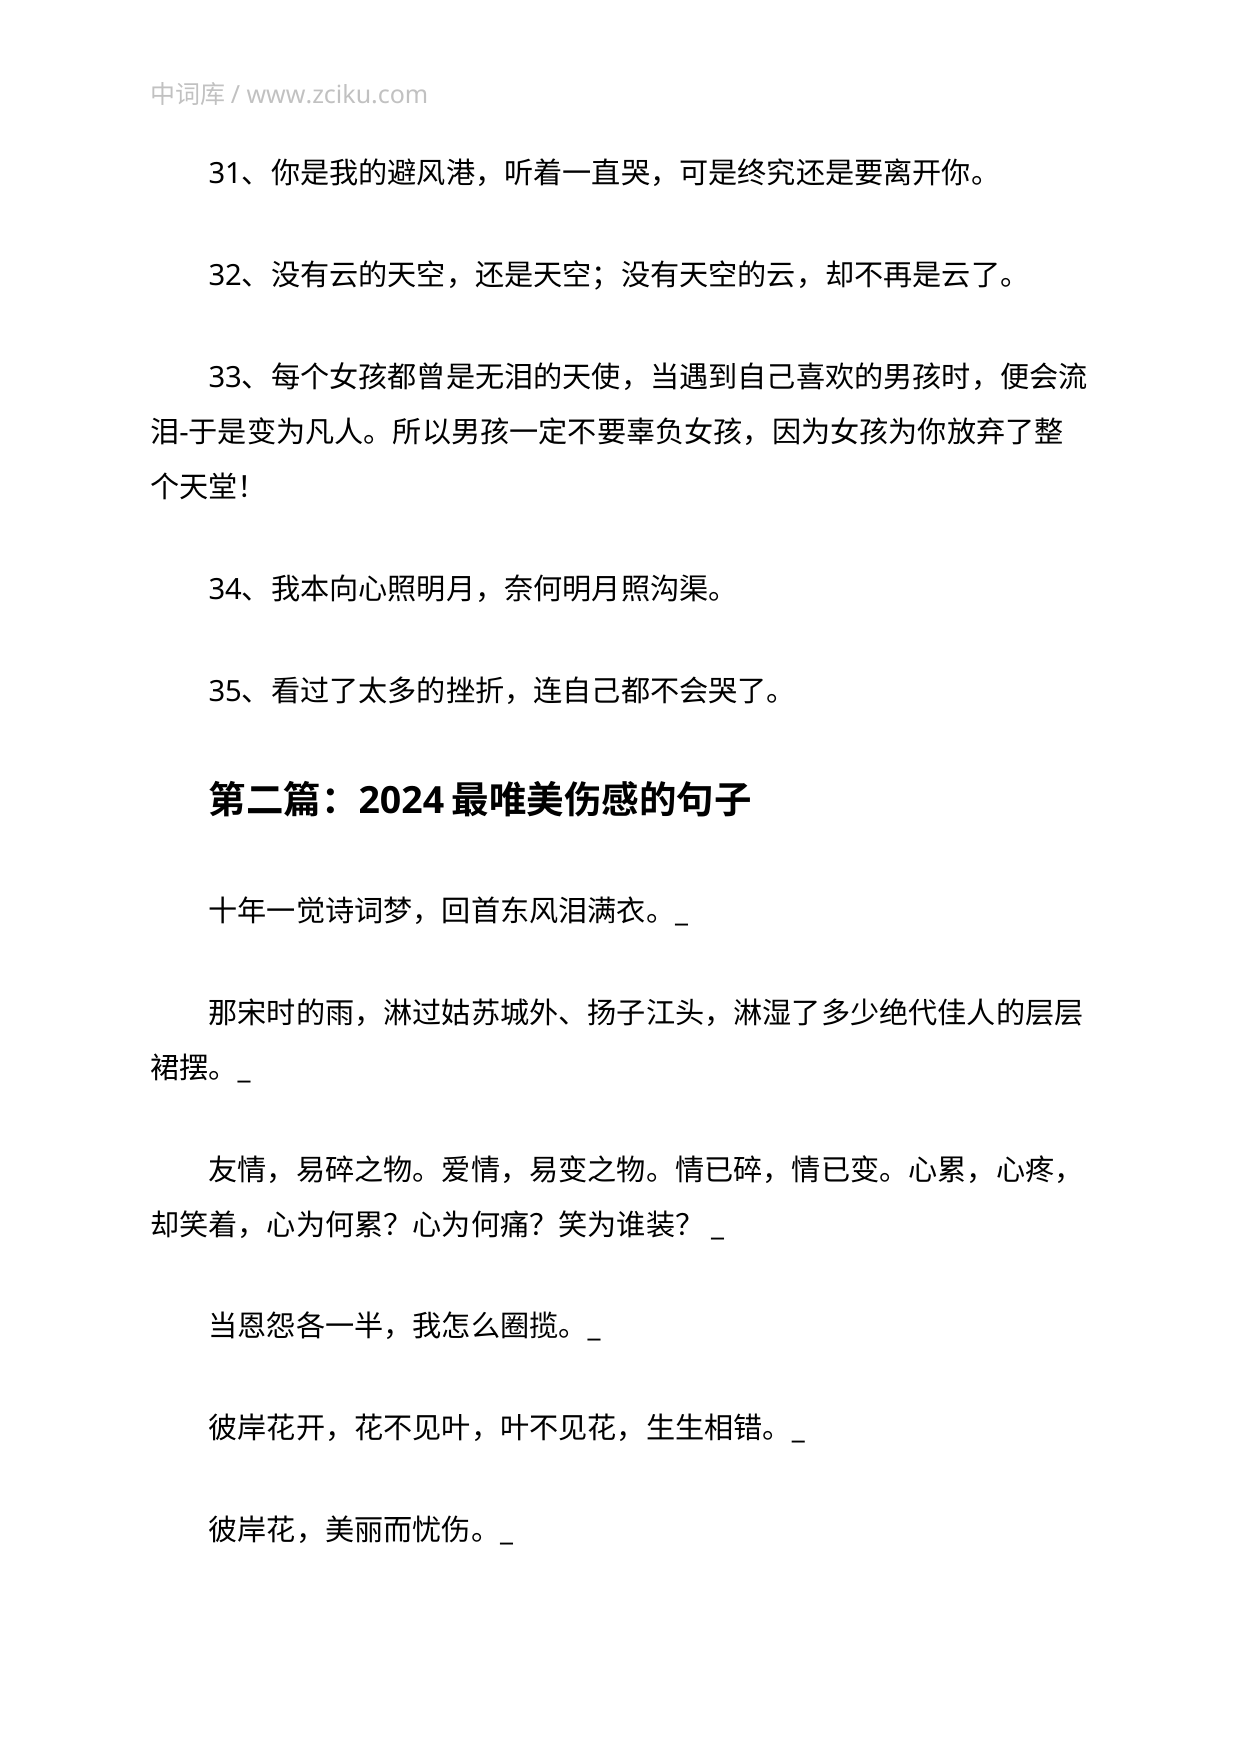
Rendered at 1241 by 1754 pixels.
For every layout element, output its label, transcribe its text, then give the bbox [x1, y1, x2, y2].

text 31、你是我的避风港，听着一直哭，可是终究还是要离开你。 [150, 150, 1090, 192]
text 34、我本向心照明月，奈何明月照沟渠。 [150, 566, 1090, 608]
text 彼岸花开，花不见叶，叶不见花，生生相错。_ [150, 1405, 1090, 1447]
text 33、每个女孩都曾是无泪的天使，当遇到自己喜欢的男孩时，便会流泪-于是变为凡人。所以男孩一定不要辜负女孩，因为女孩为你放弃了整个天堂！ [150, 354, 1090, 506]
text 第二篇：2024最唯美伤感的句子 [150, 770, 1090, 824]
text 十年一觉诗词梦，回首东风泪满衣。_ [150, 887, 1090, 930]
text 35、看过了太多的挫折，连自己都不会哭了。 [150, 668, 1090, 710]
text 友情，易碎之物。爱情，易变之物。情已碎，情已变。心累，心疼，却笑着，心为何累？心为何痛？笑为谁装？ _ [150, 1146, 1090, 1243]
text 当恩怨各一半，我怎么圈揽。_ [150, 1303, 1090, 1345]
text 彼岸花，美丽而忧伤。_ [150, 1507, 1090, 1549]
text 32、没有云的天空，还是天空；没有天空的云，却不再是云了。 [150, 252, 1090, 294]
text 那宋时的雨，淋过姑苏城外、扬子江头，淋湿了多少绝代佳人的层层裙摆。_ [150, 989, 1090, 1087]
